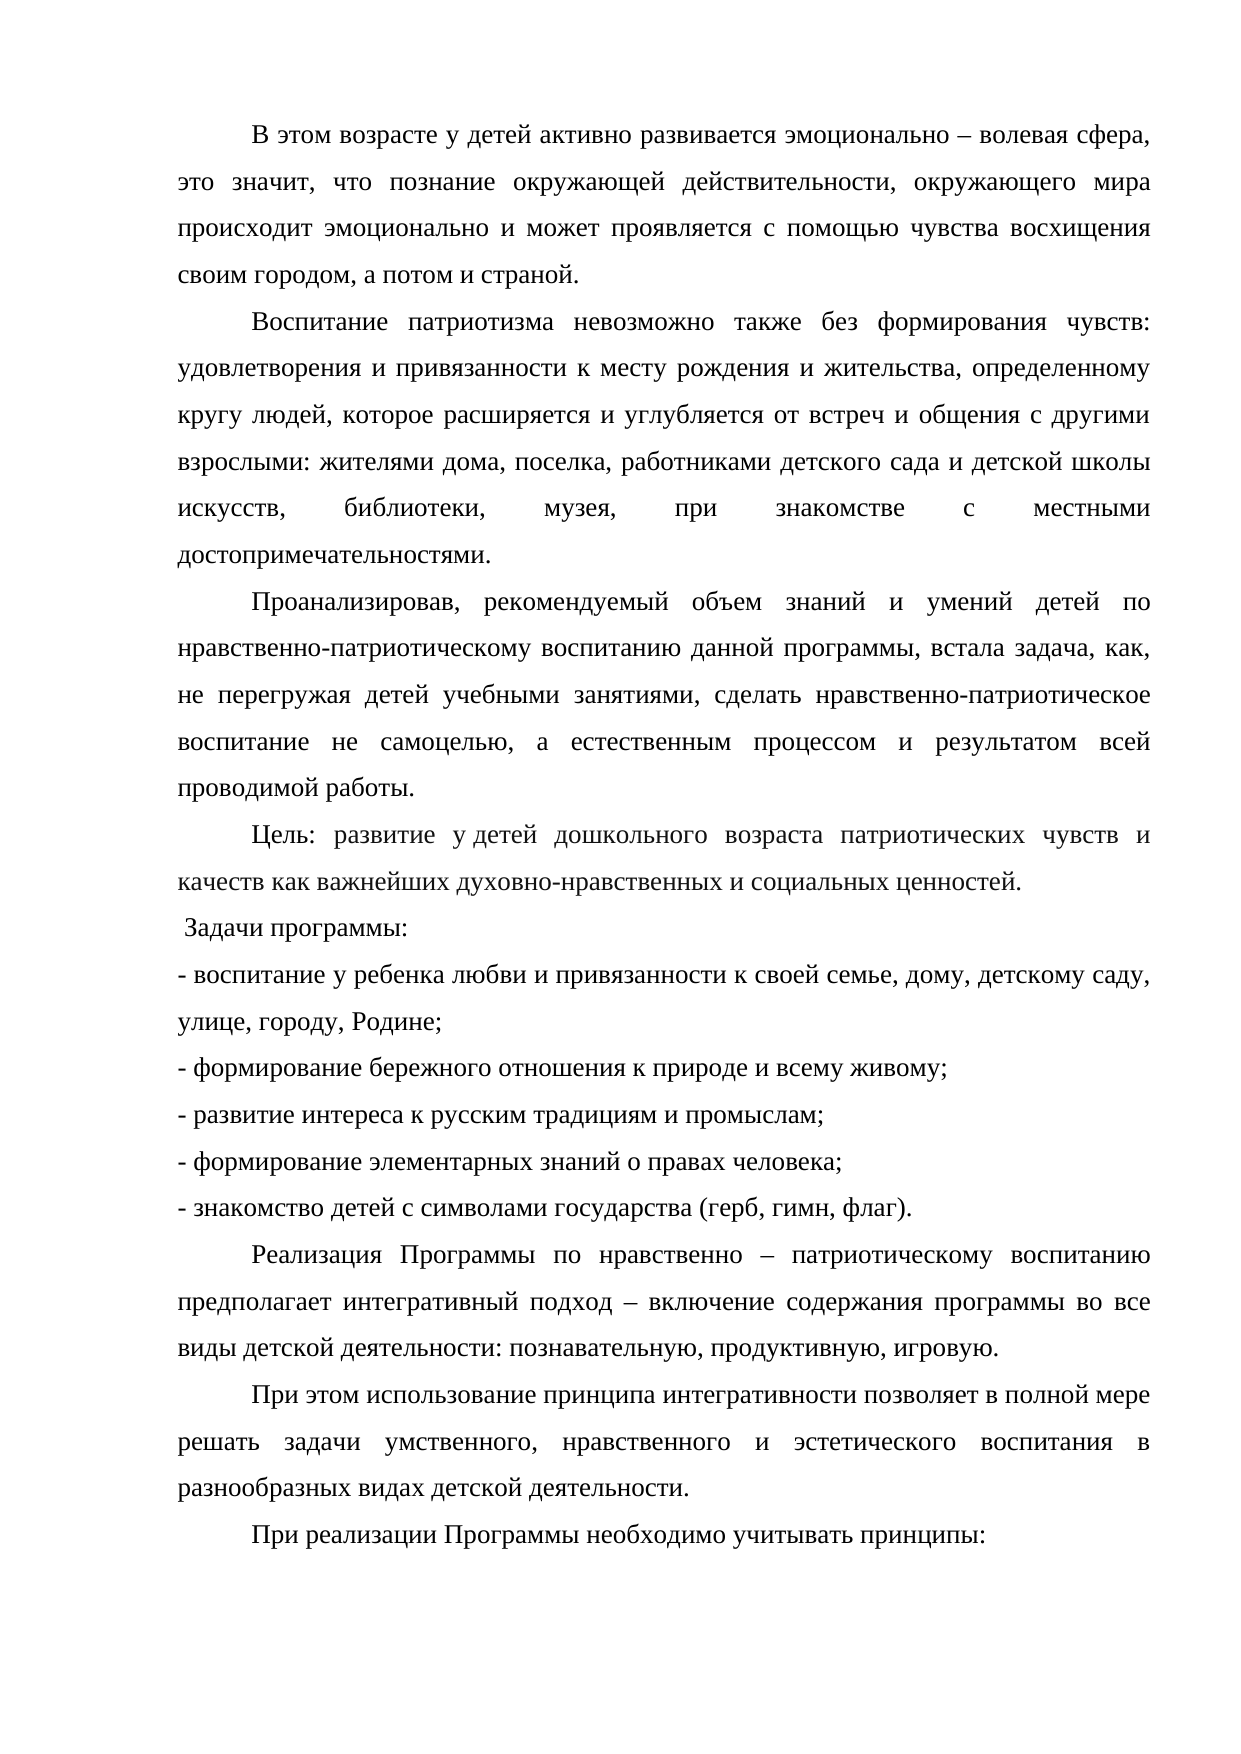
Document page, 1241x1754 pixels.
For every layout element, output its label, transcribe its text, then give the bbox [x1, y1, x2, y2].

text В этом возрасте у детей активно развивается эмоционально – волевая сфера, это значит, что познание окружающей действительности, окружающего мира происходит эмоционально и может проявляется с помощью чувства восхищения своим городом, а потом и страной. [177, 118, 1152, 289]
list - формирование бережного отношения к природе и всему живому; [177, 1051, 1152, 1083]
text Задачи программы: [177, 911, 1152, 943]
text При реализации Программы необходимо учитывать принципы: [177, 1518, 1152, 1549]
list - формирование элементарных знаний о правах человека; [177, 1145, 1152, 1176]
list - развитие интереса к русским традициям и промыслам; [177, 1098, 1152, 1129]
text При этом использование принципа интегративности позволяет в полной мере решать задачи умственного, нравственного и эстетического воспитания в разнообразных видах детской деятельности. [177, 1378, 1152, 1503]
text Цель: развитие у детей дошкольного возраста патриотических чувств и качеств как важнейших духовно-нравственных и социальных ценностей. [177, 818, 1152, 896]
text Воспитание патриотизма невозможно также без формирования чувств: удовлетворения и привязанности к месту рождения и жительства, определенному кругу людей, которое расширяется и углубляется от встреч и общения с другими взрослыми: жителями дома, поселка, работниками детского сада и детской школы искусств, библиотеки, музея, при знакомстве с местными достопримечательностями. [177, 305, 1152, 569]
list - воспитание у ребенка любви и привязанности к своей семье, дому, детскому саду, улице, городу, Родине; [177, 958, 1152, 1036]
list - знакомство детей с символами государства (герб, гимн, флаг). [177, 1191, 1152, 1223]
text Проанализировав, рекомендуемый объем знаний и умений детей по нравственно-патриотическому воспитанию данной программы, встала задача, как, не перегружая детей учебными занятиями, сделать нравственно-патриотическое воспитание не самоцелью, а естественным процессом и результатом всей проводимой работы. [177, 585, 1152, 803]
text Реализация Программы по нравственно – патриотическому воспитанию предполагает интегративный подход – включение содержания программы во все виды детской деятельности: познавательную, продуктивную, игровую. [177, 1238, 1152, 1363]
